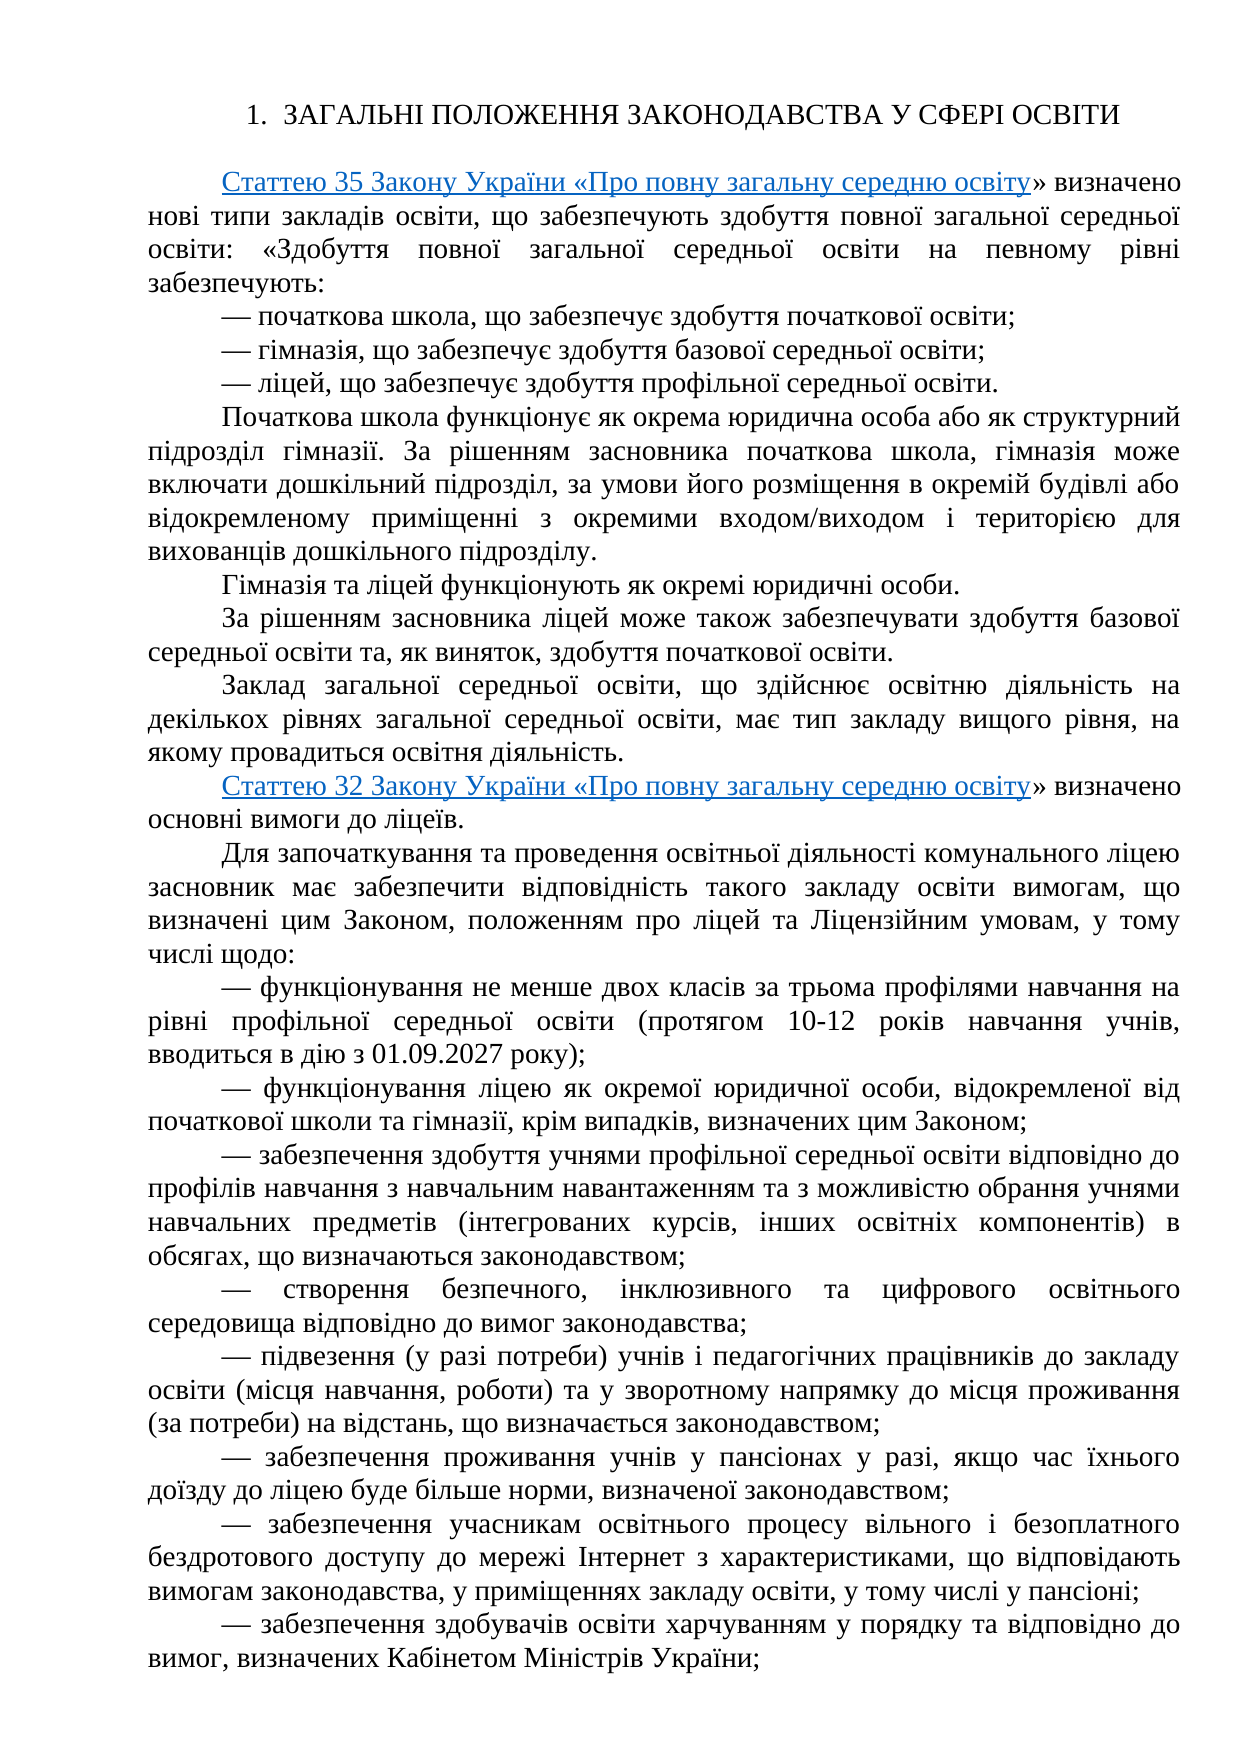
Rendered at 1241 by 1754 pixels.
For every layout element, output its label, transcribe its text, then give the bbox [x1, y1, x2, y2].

list ЗАГАЛЬНІ ПОЛОЖЕННЯ ЗАКОНОДАВСТВА У СФЕРІ ОСВІТИ [185, 97, 1181, 131]
text — забезпечення учасникам освітнього процесу вільного і безоплатного бездротового доступу до мережі Інтернет з характеристиками, що відповідають вимогам законодавства, у приміщеннях закладу освіти, у тому числі у пансіоні; [148, 1506, 1181, 1607]
text — гімназія, що забезпечує здобуття базової середньої освіти; [148, 332, 1181, 366]
text — підвезення (у разі потреби) учнів і педагогічних працівників до закладу освіти (місця навчання, роботи) та у зворотному напрямку до місця проживання (за потреби) на відстань, що визначається законодавством; [148, 1338, 1181, 1439]
text — початкова школа, що забезпечує здобуття початкової освіти; [148, 298, 1181, 332]
text За рішенням засновника ліцей може також забезпечувати здобуття базової середньої освіти та, як виняток, здобуття початкової освіти. [148, 600, 1181, 667]
text Статтею 35 Закону України «Про повну загальну середню освіту» визначено нові типи закладів освіти, що забезпечують здобуття повної загальної середньої освіти: «Здобуття повної загальної середньої освіти на певному рівні забезпечують: [148, 164, 1181, 298]
text Для започаткування та проведення освітньої діяльності комунального ліцею засновник має забезпечити відповідність такого закладу освіти вимогам, що визначені цим Законом, положенням про ліцей та Ліцензійним умовам, у тому числі щодо: [148, 835, 1181, 969]
text — забезпечення проживання учнів у пансіонах у разі, якщо час їхнього доїзду до ліцею буде більше норми, визначеної законодавством; [148, 1439, 1181, 1506]
text Початкова школа функціонує як окрема юридична особа або як структурний підрозділ гімназії. За рішенням засновника початкова школа, гімназія може включати дошкільний підрозділ, за умови його розміщення в окремій будівлі або відокремленому приміщенні з окремими входом/виходом і територією для вихованців дошкільного підрозділу. [148, 399, 1181, 567]
text — забезпечення здобуття учнями профільної середньої освіти відповідно до профілів навчання з навчальним навантаженням та з можливістю обрання учнями навчальних предметів (інтегрованих курсів, інших освітніх компонентів) в обсягах, що визначаються законодавством; [148, 1137, 1181, 1271]
text — ліцей, що забезпечує здобуття профільної середньої освіти. [148, 366, 1181, 399]
text — функціонування ліцею як окремої юридичної особи, відокремленої від початкової школи та гімназії, крім випадків, визначених цим Законом; [148, 1070, 1181, 1137]
text Гімназія та ліцей функціонують як окремі юридичні особи. [148, 567, 1181, 600]
text — функціонування не менше двох класів за трьома профілями навчання на рівні профільної середньої освіти (протягом 10-12 років навчання учнів, вводиться в дію з 01.09.2027 року); [148, 969, 1181, 1070]
text Заклад загальної середньої освіти, що здійснює освітню діяльність на декількох рівнях загальної середньої освіти, має тип закладу вищого рівня, на якому провадиться освітня діяльність. [148, 667, 1181, 768]
text — забезпечення здобувачів освіти харчуванням у порядку та відповідно до вимог, визначених Кабінетом Міністрів України; [148, 1607, 1181, 1674]
text Статтею 32 Закону України «Про повну загальну середню освіту» визначено основні вимоги до ліцеїв. [148, 768, 1181, 835]
text — створення безпечного, інклюзивного та цифрового освітнього середовища відповідно до вимог законодавства; [148, 1271, 1181, 1338]
